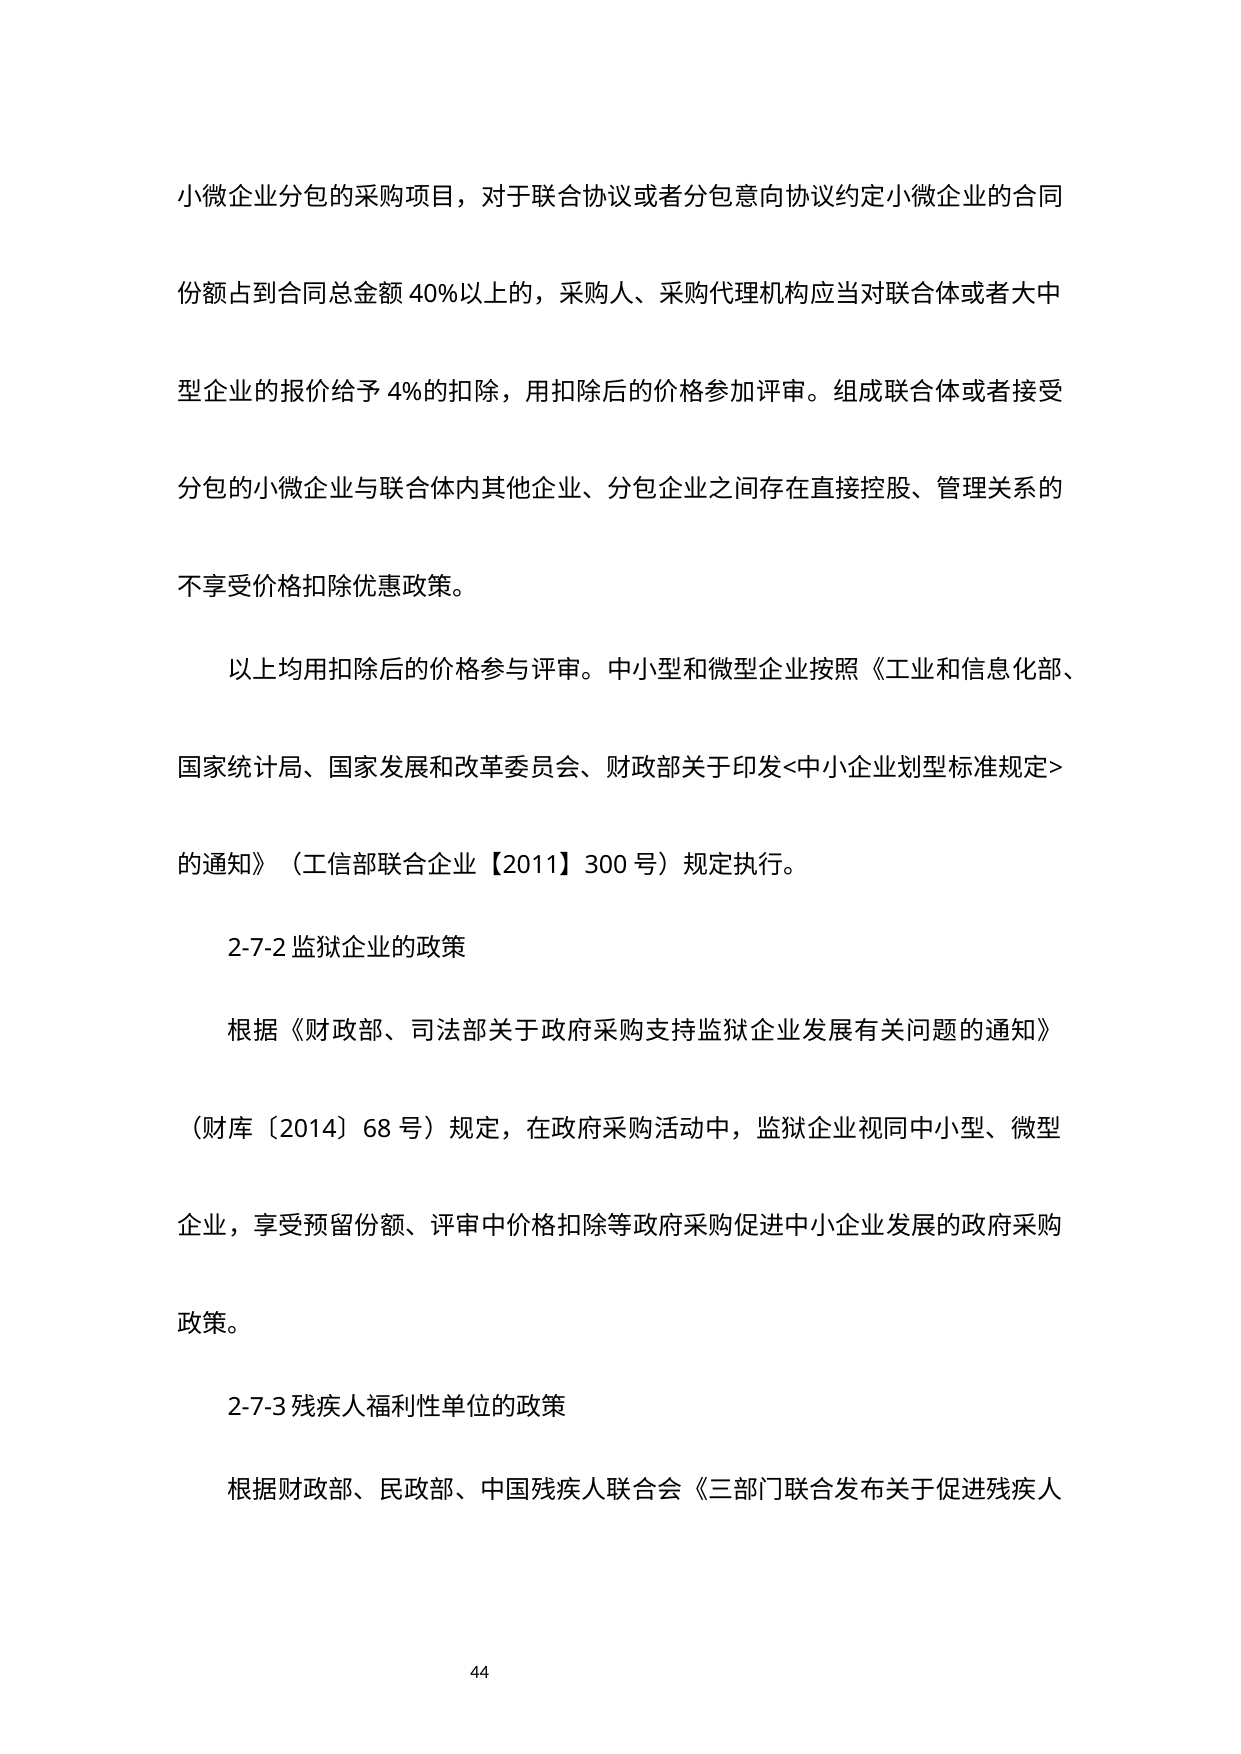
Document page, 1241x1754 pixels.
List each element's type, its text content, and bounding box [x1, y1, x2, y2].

text 2-7-2监狱企业的政策 [177, 913, 1063, 978]
text 以上均用扣除后的价格参与评审。中小型和微型企业按照《工业和信息化部、国家统计局、国家发展和改革委员会、财政部关于印发<中小企业划型标准规定>的通知》（工信部联合企业【2011】300 号）规定执行。 [177, 635, 1063, 895]
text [177, 1455, 1063, 1520]
text 2-7-3残疾人福利性单位的政策 [177, 1372, 1063, 1437]
text 根据《财政部、司法部关于政府采购支持监狱企业发展有关问题的通知》（财库〔2014〕68 号）规定，在政府采购活动中，监狱企业视同中小型、微型企业，享受预留份额、评审中价格扣除等政府采购促进中小企业发展的政府采购政策。 [177, 996, 1063, 1354]
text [177, 162, 1063, 617]
